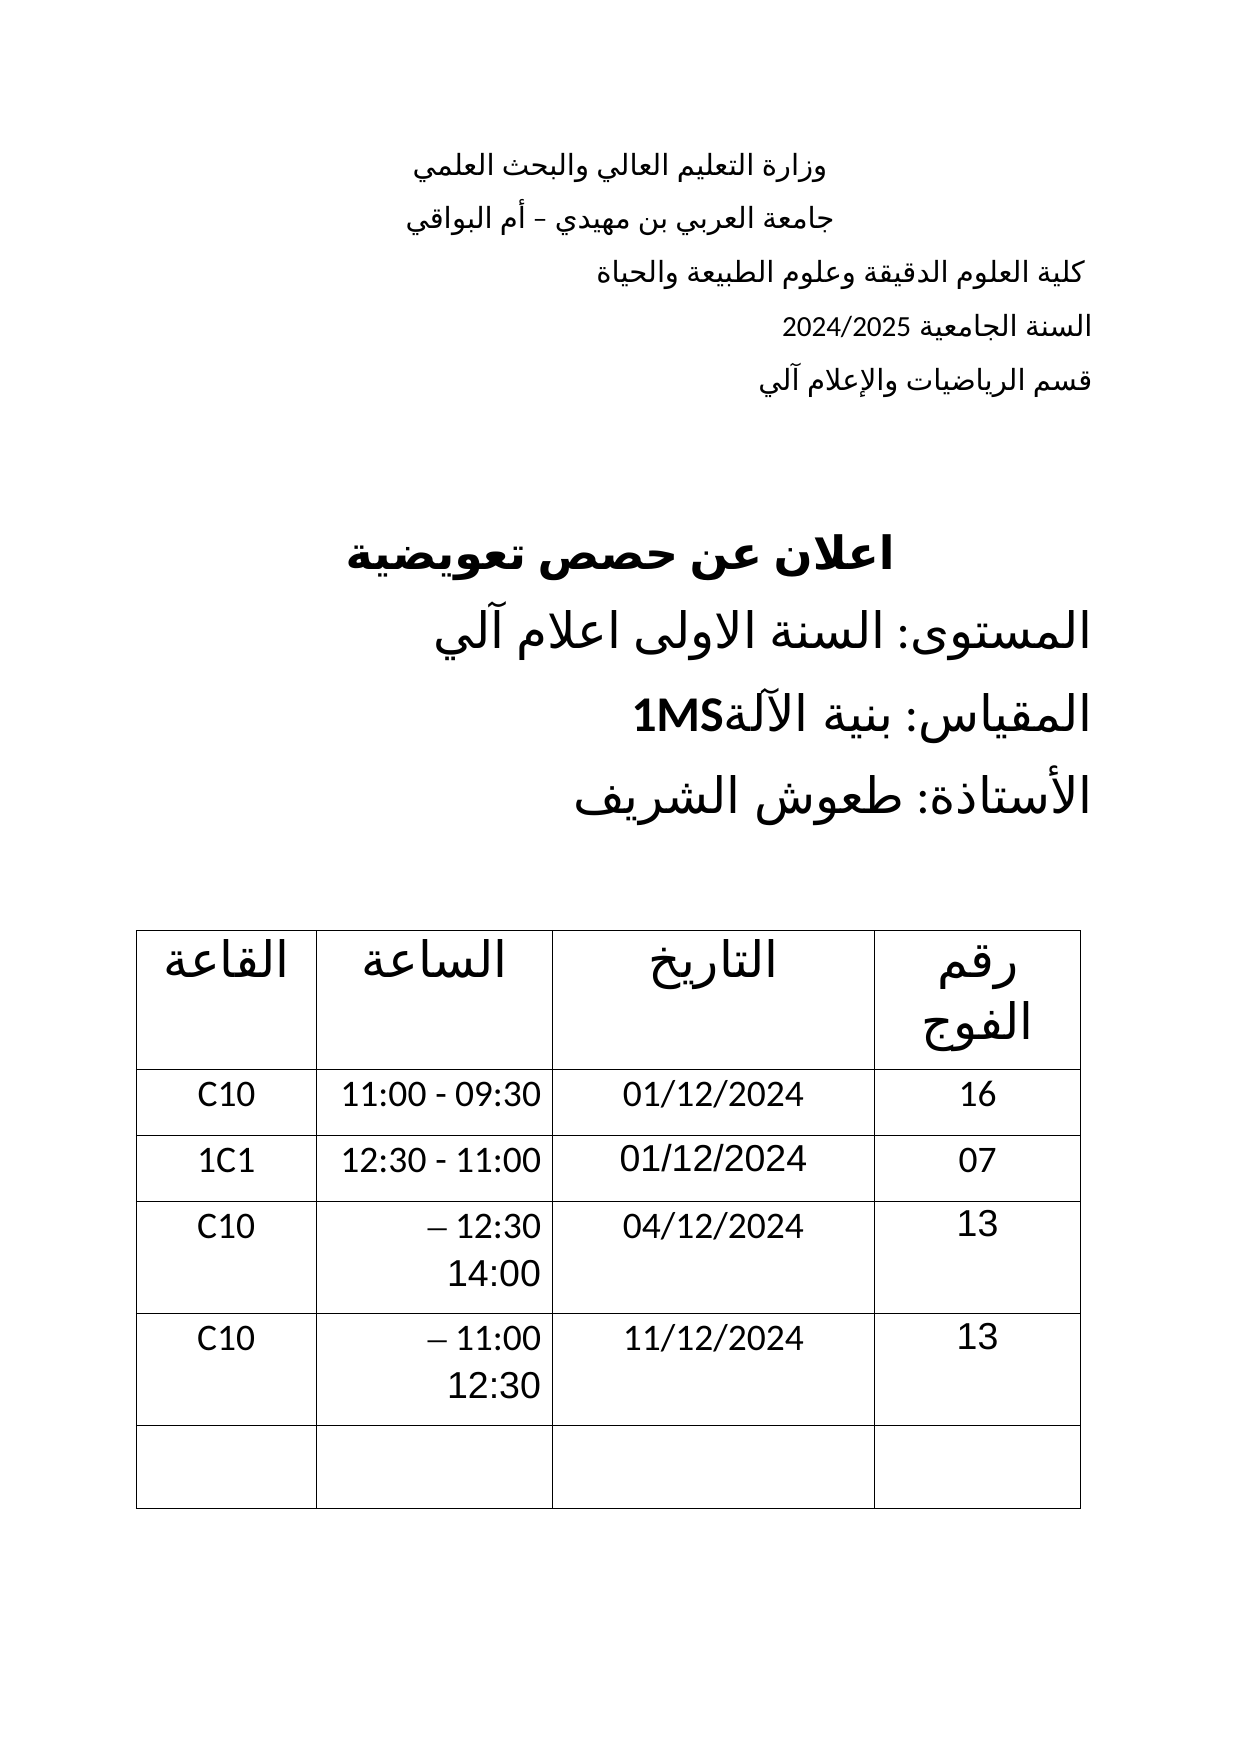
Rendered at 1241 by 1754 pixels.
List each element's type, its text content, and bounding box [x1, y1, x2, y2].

table_cell 01/12/2024 [553, 1070, 874, 1135]
table_cell 01/12/2024 [553, 1136, 874, 1201]
table_header رقم الفوج [875, 931, 1080, 1069]
table_header القاعة [137, 931, 316, 1069]
table_cell 16 [875, 1070, 1080, 1135]
text وزارة التعلیم العالي والبحث العلمي [148, 148, 1093, 181]
table_cell [137, 1426, 316, 1508]
text المستوى: السنة الاولى اعلام آلي [148, 600, 1093, 661]
table_cell C10 [137, 1314, 316, 1425]
table_header الساعة [317, 931, 552, 1069]
table_cell 13 [875, 1202, 1080, 1313]
table_cell 04/12/2024 [553, 1202, 874, 1313]
table_cell [553, 1426, 874, 1508]
table_cell 11/12/2024 [553, 1314, 874, 1425]
table_cell 13 [875, 1314, 1080, 1425]
table_cell 07 [875, 1136, 1080, 1201]
table_cell 09:30 - 11:00 [317, 1070, 552, 1135]
table_header التاريخ [553, 931, 874, 1069]
text السنة الجامعیة 2024/2025 [148, 308, 1093, 344]
table_cell 12:30 – 14:00 [317, 1202, 552, 1313]
text جامعة العربي بن مھیدي – أم البواقي [148, 200, 1093, 236]
text المقياس: بنية الآلة1MS [148, 682, 1093, 743]
table_cell C10 [137, 1202, 316, 1313]
table_cell [875, 1426, 1080, 1508]
text قسم الریاضیات والإعلام آلي [148, 363, 1093, 397]
text كلیة العلوم الدقیقة وعلوم الطبیعة والحیاة [148, 256, 1093, 289]
table_cell [317, 1426, 552, 1508]
table_cell C10 [137, 1070, 316, 1135]
text الأستاذة: طعوش الشريف [148, 765, 1093, 826]
text اعلان عن حصص تعويضية [148, 526, 1093, 579]
table_cell 1C1 [137, 1136, 316, 1201]
table_cell 11:00 – 12:30 [317, 1314, 552, 1425]
table_cell 11:00 - 12:30 [317, 1136, 552, 1201]
